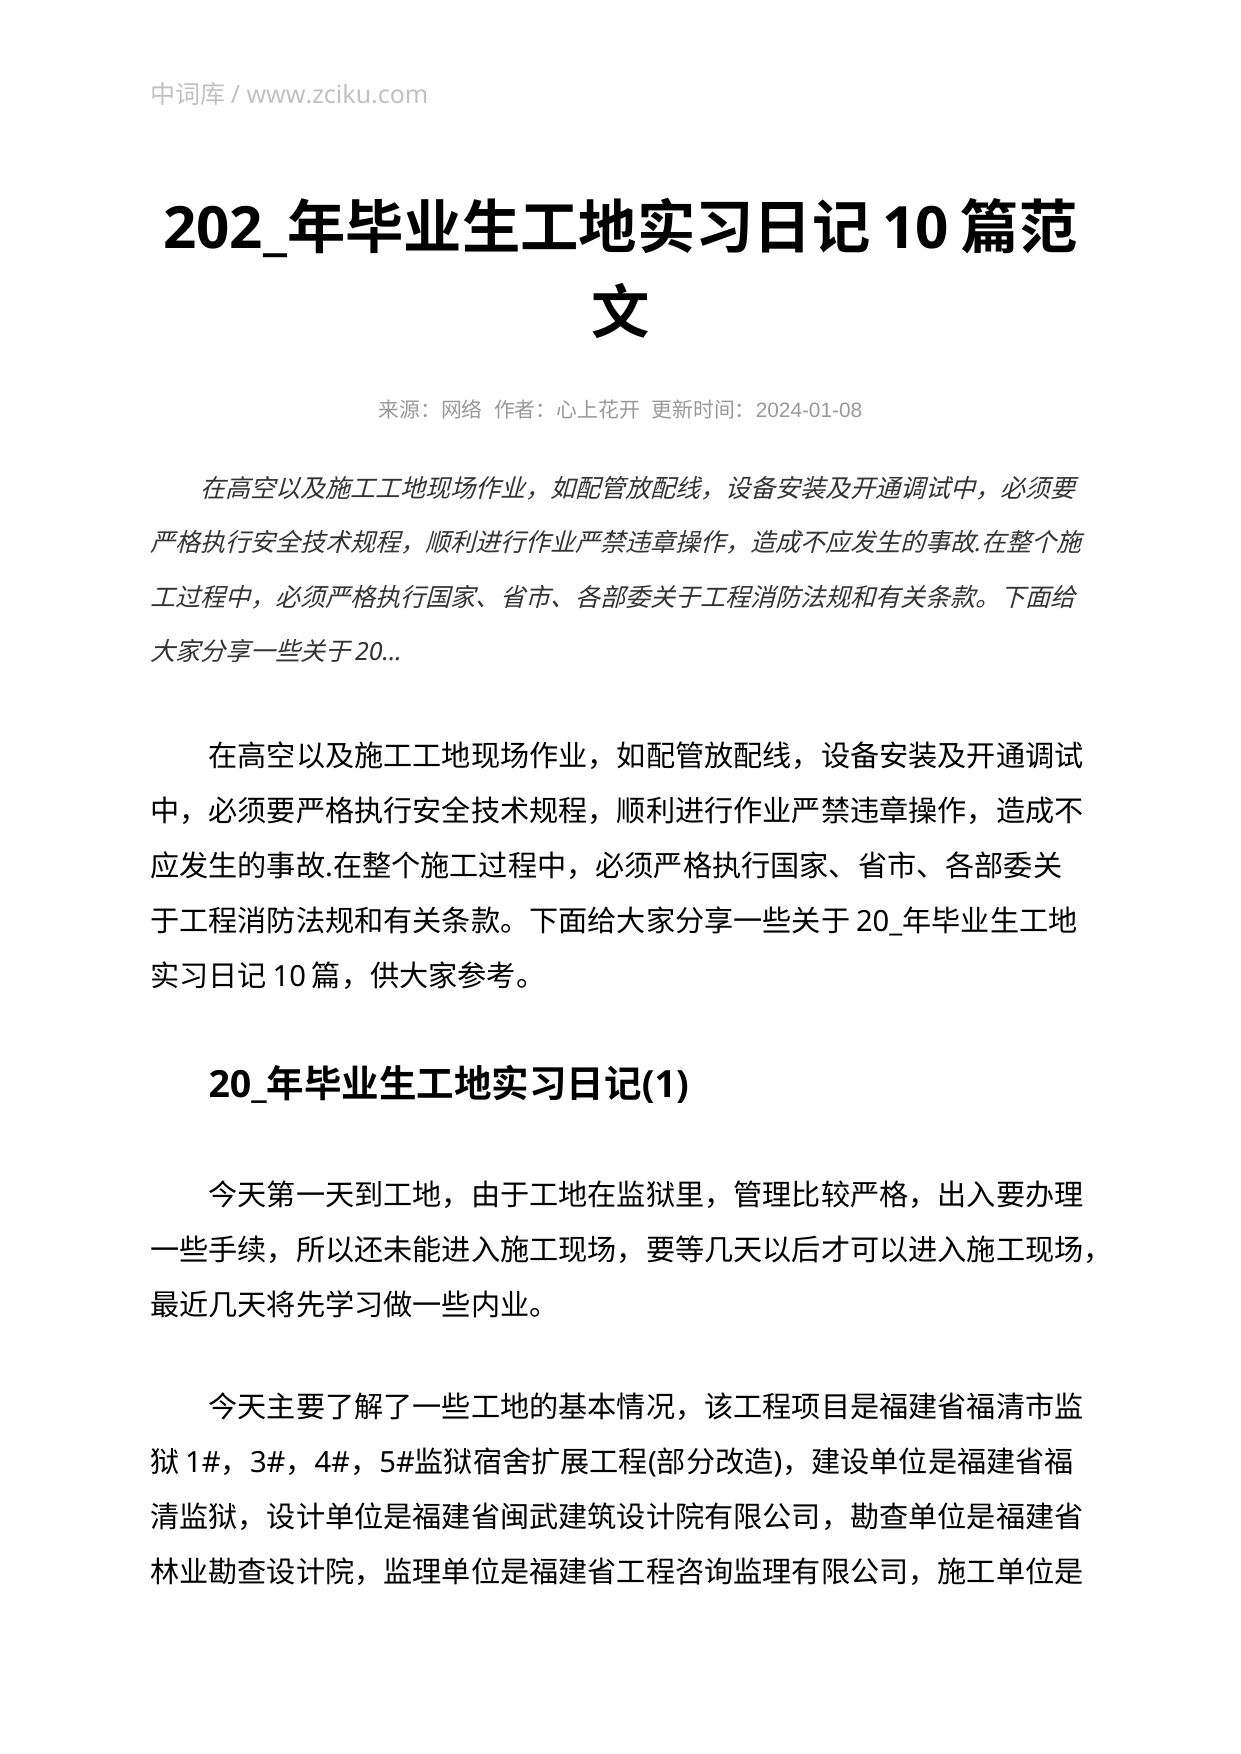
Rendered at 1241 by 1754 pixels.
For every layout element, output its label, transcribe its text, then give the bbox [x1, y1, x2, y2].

text 来源：网络 作者：心上花开 更新时间：2024-01-08 [150, 397, 1090, 421]
text 20_年毕业生工地实习日记(1) [150, 1054, 1090, 1109]
text 在高空以及施工工地现场作业，如配管放配线，设备安装及开通调试中，必须要严格执行安全技术规程，顺利进行作业严禁违章操作，造成不应发生的事故.在整个施工过程中，必须严格执行国家、省市、各部委关于工程消防法规和有关条款。下面给大家分享一些关于20... [150, 468, 1090, 668]
text 今天第一天到工地，由于工地在监狱里，管理比较严格，出入要办理一些手续，所以还未能进入施工现场，要等几天以后才可以进入施工现场，最近几天将先学习做一些内业。 [150, 1172, 1090, 1324]
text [150, 1383, 1090, 1591]
subtitle 202_年毕业生工地实习日记10篇范文 [150, 181, 1090, 351]
text 在高空以及施工工地现场作业，如配管放配线，设备安装及开通调试中，必须要严格执行安全技术规程，顺利进行作业严禁违章操作，造成不应发生的事故.在整个施工过程中，必须严格执行国家、省市、各部委关于工程消防法规和有关条款。下面给大家分享一些关于20_年毕业生工地实习日记10篇，供大家参考。 [150, 733, 1090, 995]
